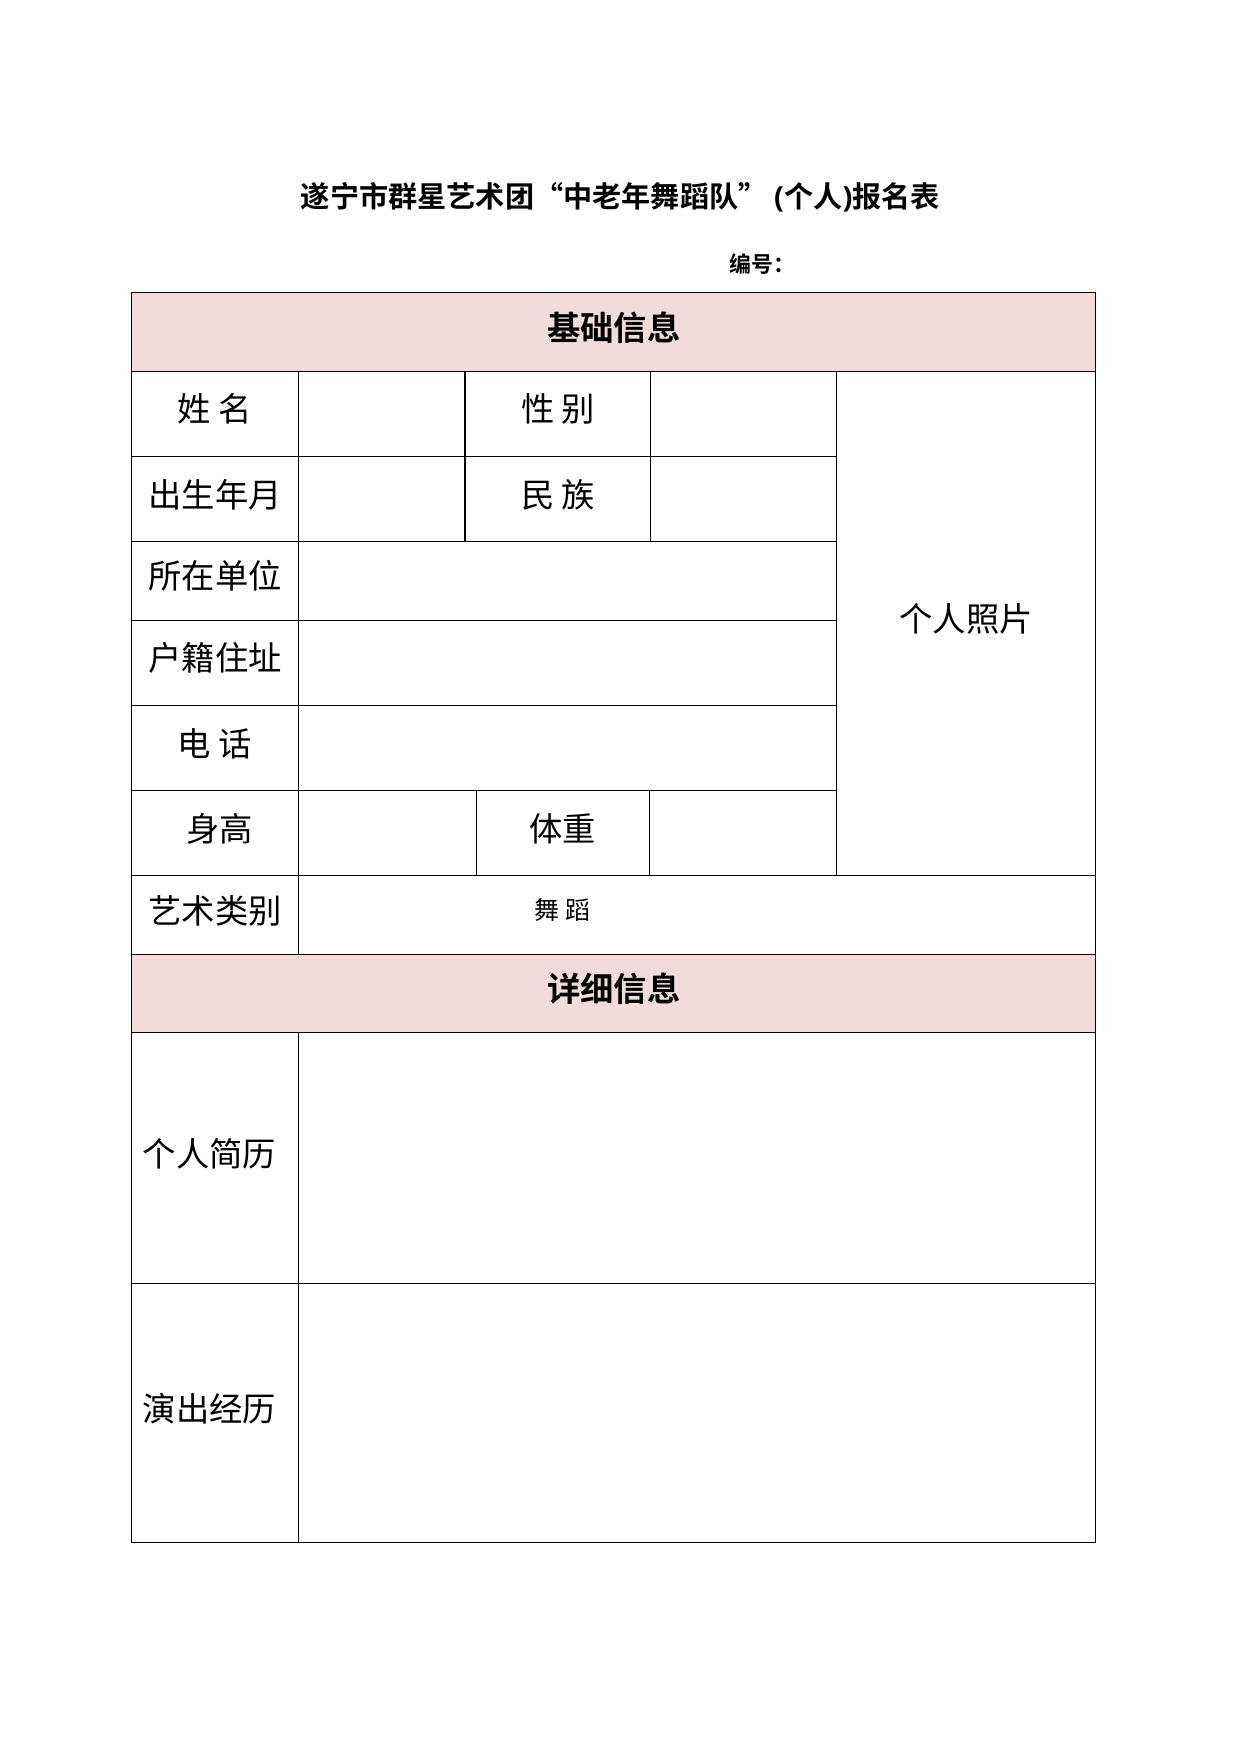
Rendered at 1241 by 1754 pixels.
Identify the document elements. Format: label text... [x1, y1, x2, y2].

text 遂宁市群星艺术团“中老年舞蹈队” (个人)报名表 编号： [187, 162, 1053, 292]
table_cell 性 别 [466, 372, 650, 456]
table_header 基础信息 [132, 293, 1095, 371]
table_cell [299, 621, 836, 705]
table_cell [299, 1033, 1095, 1283]
table_cell [299, 542, 836, 619]
table_cell 个人照片 [837, 372, 1095, 875]
table_cell 姓 名 [132, 372, 298, 456]
table_cell 体重 [477, 791, 649, 875]
table_cell [299, 1284, 1095, 1542]
table_cell 民 族 [466, 457, 650, 541]
table_cell 艺术类别 [132, 876, 298, 954]
table_cell [299, 791, 476, 875]
table_cell 个人简历 [132, 1033, 298, 1283]
table_cell [299, 372, 464, 456]
table_cell [650, 791, 836, 875]
table_cell 演出经历 [132, 1284, 298, 1542]
table_cell 所在单位 [132, 542, 298, 619]
table_cell 身高 [132, 791, 298, 875]
table_cell [299, 706, 836, 790]
table_cell 舞 蹈 [299, 876, 1095, 954]
table_cell 出生年月 [132, 457, 298, 541]
table_cell [651, 372, 836, 456]
table_cell 电 话 [132, 706, 298, 790]
table_cell 详细信息 [132, 955, 1095, 1032]
table_cell [651, 457, 836, 541]
table_cell [299, 457, 464, 541]
table_cell 户籍住址 [132, 621, 298, 705]
